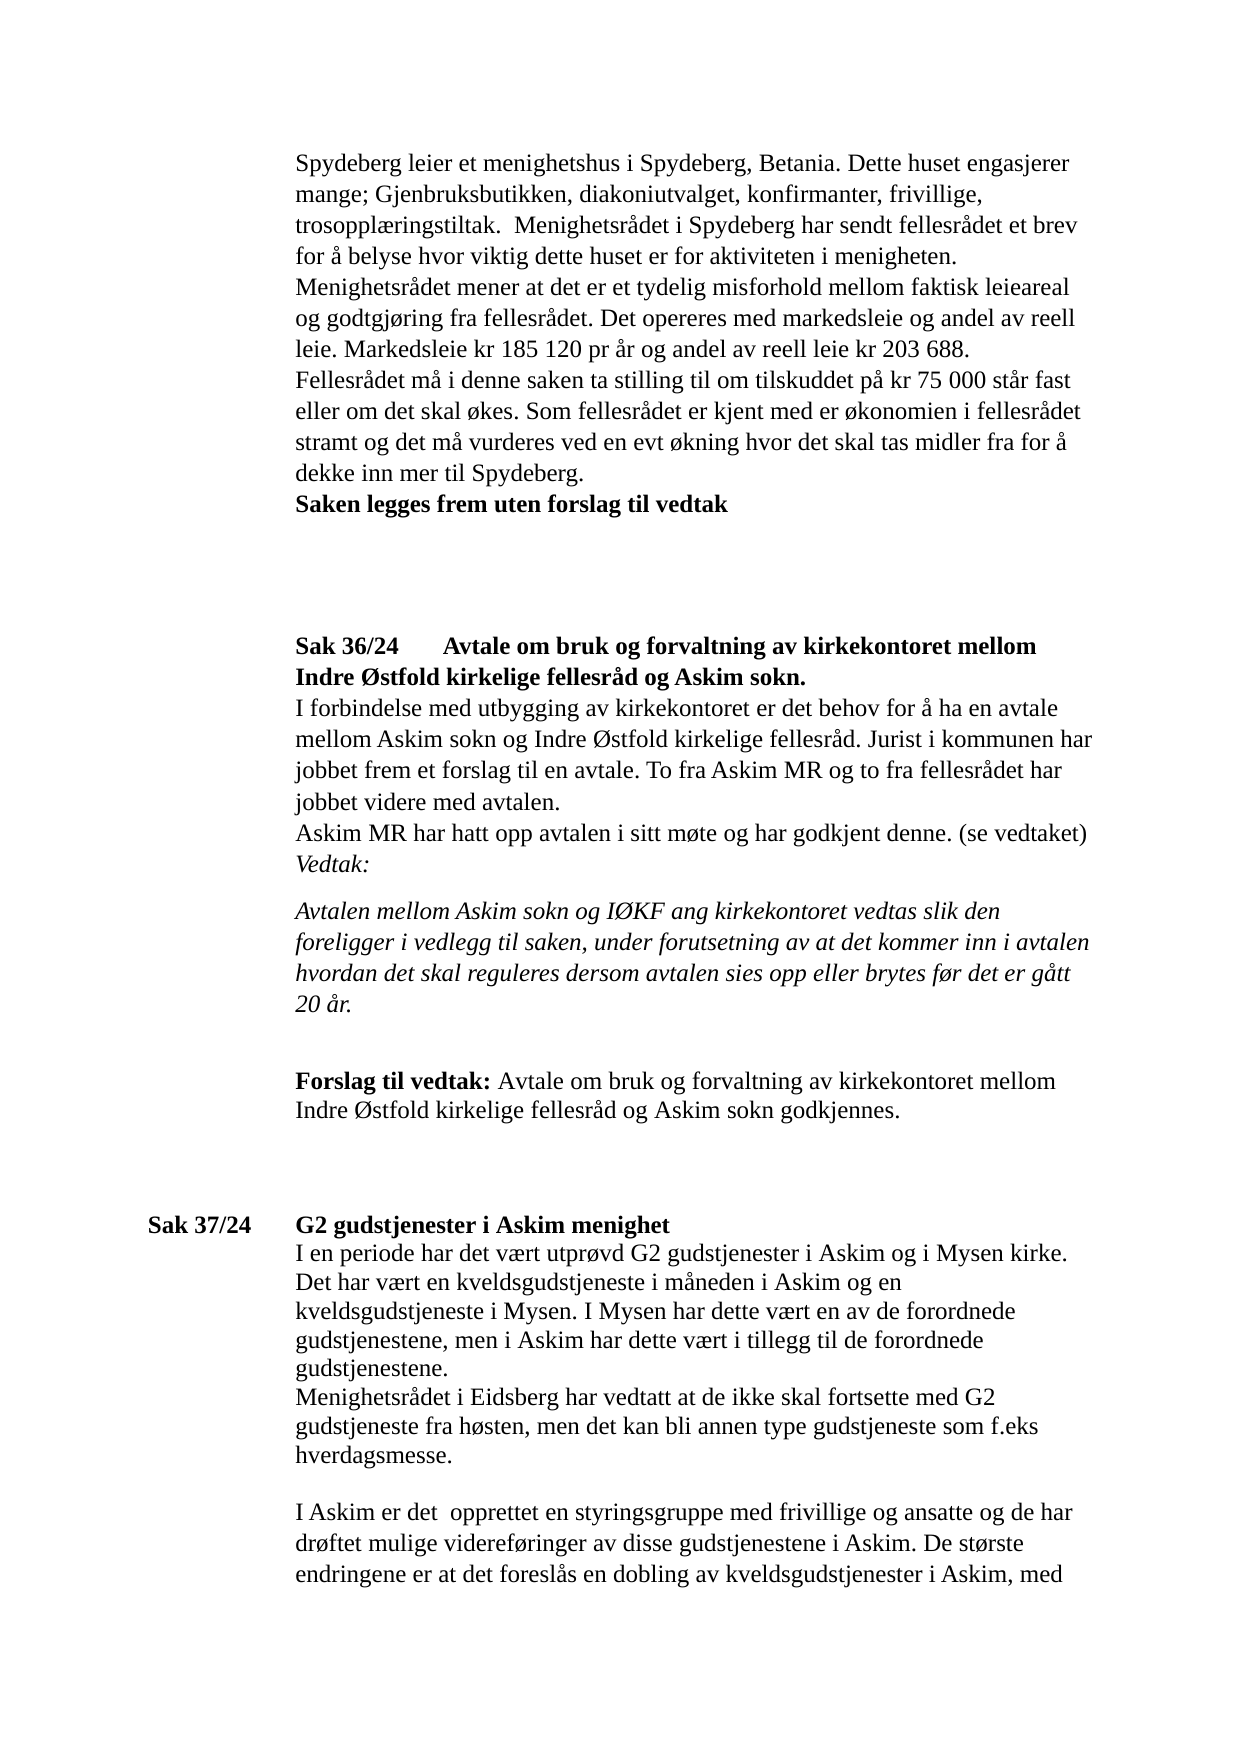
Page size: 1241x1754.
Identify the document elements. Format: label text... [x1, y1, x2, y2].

text Avtalen mellom Askim sokn og IØKF ang kirkekontoret vedtas slik den foreligger i vedlegg til saken, under forutsetning av at det kommer inn i avtalen hvordan det skal reguleres dersom avtalen sies opp eller brytes før det er gått 20 år. [295, 896, 1093, 1018]
text Forslag til vedtak: Avtale om bruk og forvaltning av kirkekontoret mellom Indre Østfold kirkelige fellesråd og Askim sokn godkjennes. [148, 1037, 1093, 1181]
text Sak 36/24 Avtale om bruk og forvaltning av kirkekontoret mellom Indre Østfold kirkelige fellesråd og Askim sokn. I forbindelse med utbygging av kirkekontoret er det behov for å ha en avtale mellom Askim sokn og Indre Østfold kirkelige fellesråd. Jurist i kommunen har jobbet frem et forslag til en avtale. To fra Askim MR og to fra fellesrådet har jobbet videre med avtalen. Askim MR har hatt opp avtalen i sitt møte og har godkjent denne. (se vedtaket) Vedtak: [295, 631, 1093, 877]
text Sak 37/24 G2 gudstjenester i Askim menighet I en periode har det vært utprøvd G2 gudstjenester i Askim og i Mysen kirke. Det har vært en kveldsgudstjeneste i måneden i Askim og en kveldsgudstjeneste i Mysen. I Mysen har dette vært en av de forordnede gudstjenestene, men i Askim har dette vært i tillegg til de forordnede gudstjenestene. Menighetsrådet i Eidsberg har vedtatt at de ikke skal fortsette med G2 gudstjeneste fra høsten, men det kan bli annen type gudstjeneste som f.eks hverdagsmesse. [148, 1210, 1093, 1468]
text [295, 1497, 1093, 1588]
text Spydeberg leier et menighetshus i Spydeberg, Betania. Dette huset engasjerer mange; Gjenbruksbutikken, diakoniutvalget, konfirmanter, frivillige, trosopplæringstiltak. Menighetsrådet i Spydeberg har sendt fellesrådet et brev for å belyse hvor viktig dette huset er for aktiviteten i menigheten. Menighetsrådet mener at det er et tydelig misforhold mellom faktisk leieareal og godtgjøring fra fellesrådet. Det opereres med markedsleie og andel av reell leie. Markedsleie kr 185 120 pr år og andel av reell leie kr 203 688. Fellesrådet må i denne saken ta stilling til om tilskuddet på kr 75 000 står fast eller om det skal økes. Som fellesrådet er kjent med er økonomien i fellesrådet stramt og det må vurderes ved en evt økning hvor det skal tas midler fra for å dekke inn mer til Spydeberg. Saken legges frem uten forslag til vedtak [148, 148, 1093, 518]
